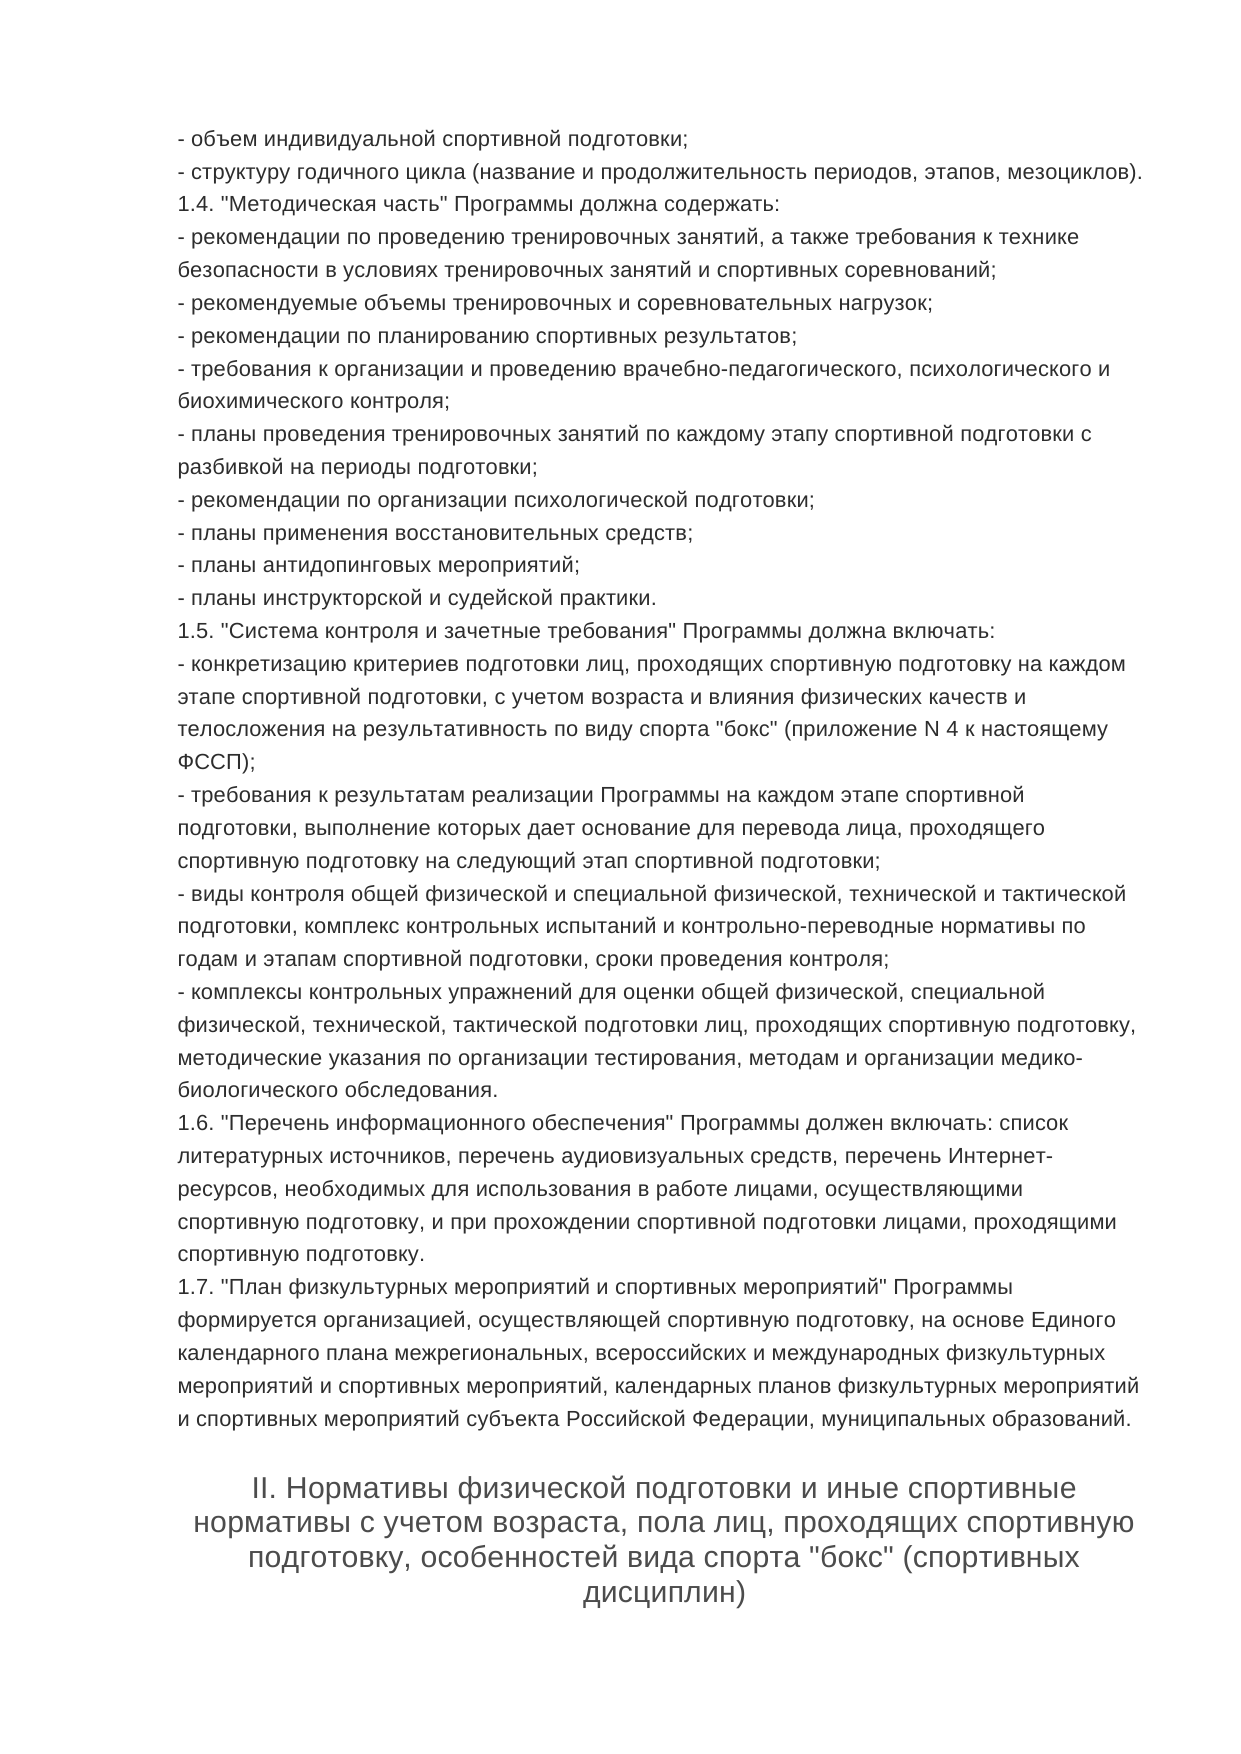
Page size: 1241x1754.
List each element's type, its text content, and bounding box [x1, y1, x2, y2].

text - планы применения восстановительных средств; [177, 512, 1152, 545]
text 1.4. "Методическая часть" Программы должна содержать: [177, 184, 1152, 217]
text 1.7. "План физкультурных мероприятий и спортивных мероприятий" Программы формируется организацией, осуществляющей спортивную подготовку, на основе Единого календарного плана межрегиональных, всероссийских и международных физкультурных мероприятий и спортивных мероприятий, календарных планов физкультурных мероприятий и спортивных мероприятий субъекта Российской Федерации, муниципальных образований. [177, 1267, 1152, 1431]
text - конкретизацию критериев подготовки лиц, проходящих спортивную подготовку на каждом этапе спортивной подготовки, с учетом возраста и влияния физических качеств и телосложения на результативность по виду спорта "бокс" (приложение N 4 к настоящему ФССП); [177, 643, 1152, 774]
text - рекомендации по проведению тренировочных занятий, а также требования к технике безопасности в условиях тренировочных занятий и спортивных соревнований; [177, 217, 1152, 282]
text - виды контроля общей физической и специальной физической, технической и тактической подготовки, комплекс контрольных испытаний и контрольно-переводные нормативы по годам и этапам спортивной подготовки, сроки проведения контроля; [177, 873, 1152, 971]
text 1.6. "Перечень информационного обеспечения" Программы должен включать: список литературных источников, перечень аудиовизуальных средств, перечень Интернет-ресурсов, необходимых для использования в работе лицами, осуществляющими спортивную подготовку, и при прохождении спортивной подготовки лицами, проходящими спортивную подготовку. [177, 1102, 1152, 1267]
text - рекомендации по планированию спортивных результатов; [177, 315, 1152, 348]
text - структуру годичного цикла (название и продолжительность периодов, этапов, мезоциклов). [177, 151, 1152, 184]
text - комплексы контрольных упражнений для оценки общей физической, специальной физической, технической, тактической подготовки лиц, проходящих спортивную подготовку, методические указания по организации тестирования, методам и организации медико-биологического обследования. [177, 971, 1152, 1102]
text - планы инструкторской и судейской практики. [177, 577, 1152, 610]
text - объем индивидуальной спортивной подготовки; [177, 118, 1152, 151]
text - планы проведения тренировочных занятий по каждому этапу спортивной подготовки с разбивкой на периоды подготовки; [177, 413, 1152, 479]
text - требования к результатам реализации Программы на каждом этапе спортивной подготовки, выполнение которых дает основание для перевода лица, проходящего спортивную подготовку на следующий этап спортивной подготовки; [177, 774, 1152, 873]
text - рекомендации по организации психологической подготовки; [177, 479, 1152, 512]
text 1.5. "Система контроля и зачетные требования" Программы должна включать: [177, 610, 1152, 643]
text - рекомендуемые объемы тренировочных и соревновательных нагрузок; [177, 282, 1152, 315]
text - планы антидопинговых мероприятий; [177, 545, 1152, 577]
text II. Нормативы физической подготовки и иные спортивные нормативы с учетом возраста, пола лиц, проходящих спортивную подготовку, особенностей вида спорта "бокс" (спортивных дисциплин) [177, 1470, 1152, 1609]
text - требования к организации и проведению врачебно-педагогического, психологического и биохимического контроля; [177, 348, 1152, 413]
